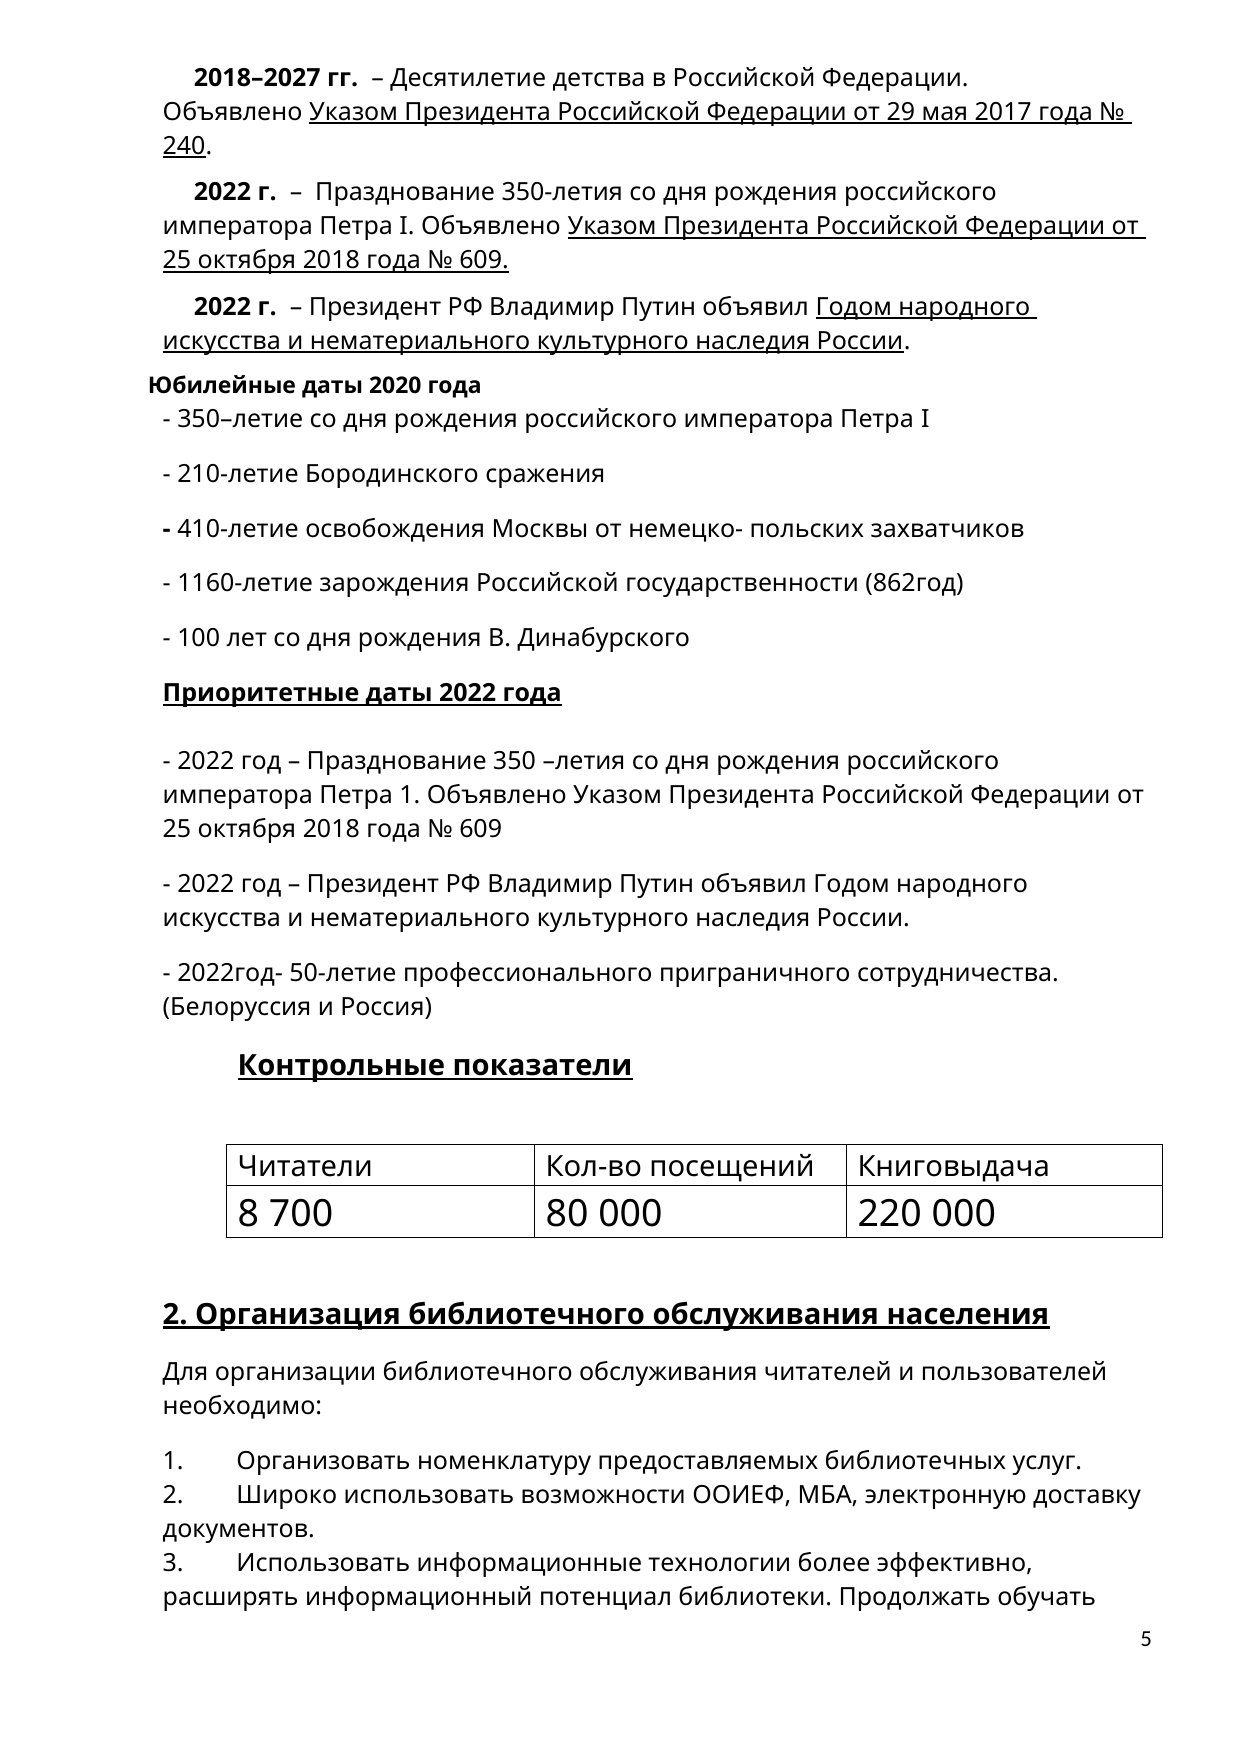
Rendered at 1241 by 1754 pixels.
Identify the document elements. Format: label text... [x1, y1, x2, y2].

table_cell 8 700 [227, 1186, 534, 1237]
list Юбилейные даты 2020 года [148, 369, 1152, 400]
text Приоритетные даты 2022 года [162, 675, 1152, 709]
text 2022 г. – Президент РФ Владимир Путин объявил Годом народного искусства и нематериального культурного наследия России. [162, 288, 1152, 357]
table_header Читатели [227, 1145, 534, 1185]
table_header Кол-во посещений [535, 1145, 846, 1185]
list - 350–летие со дня рождения российского императора Петра I [162, 400, 1152, 434]
table_header Книговыдача [847, 1145, 1162, 1185]
text - 1160-летие зарождения Российской государственности (862год) [162, 565, 1152, 599]
list Организовать номенклатуру предоставляемых библиотечных услуг. [162, 1442, 1152, 1476]
text - 210-летие Бородинского сражения [162, 455, 1152, 489]
text - 410-летие освобождения Москвы от немецко- польских захватчиков [162, 510, 1152, 544]
text - 2022 год – Празднование 350 –летия со дня рождения российского императора Петра 1. Объявлено Указом Президента Российской Федерации от 25 октября 2018 года № 609 [162, 743, 1152, 845]
text - 100 лет со дня рождения В. Динабурского [162, 620, 1152, 654]
table_cell 80 000 [535, 1186, 846, 1237]
text 2018–2027 гг. – Десятилетие детства в Российской Федерации. Объявлено Указом Президента Российской Федерации от 29 мая 2017 года № 240. [162, 59, 1152, 161]
text 2022 г. – Празднование 350-летия со дня рождения российского императора Петра I. Объявлено Указом Президента Российской Федерации от 25 октября 2018 года № 609. [162, 174, 1152, 276]
text Для организации библиотечного обслуживания читателей и пользователей необходимо: [162, 1353, 1152, 1422]
text - 2022 год – Президент РФ Владимир Путин объявил Годом народного искусства и нематериального культурного наследия России. [162, 866, 1152, 934]
text - 2022год- 50-летие профессионального приграничного сотрудничества. (Белоруссия и Россия) [162, 955, 1152, 1023]
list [162, 1544, 1152, 1613]
list Контрольные показатели [237, 1044, 1152, 1084]
text 2. Организация библиотечного обслуживания населения [162, 1293, 1152, 1333]
list Широко использовать возможности ООИЕФ, МБА, электронную доставку документов. [162, 1476, 1152, 1544]
table_cell 220 000 [847, 1186, 1162, 1237]
